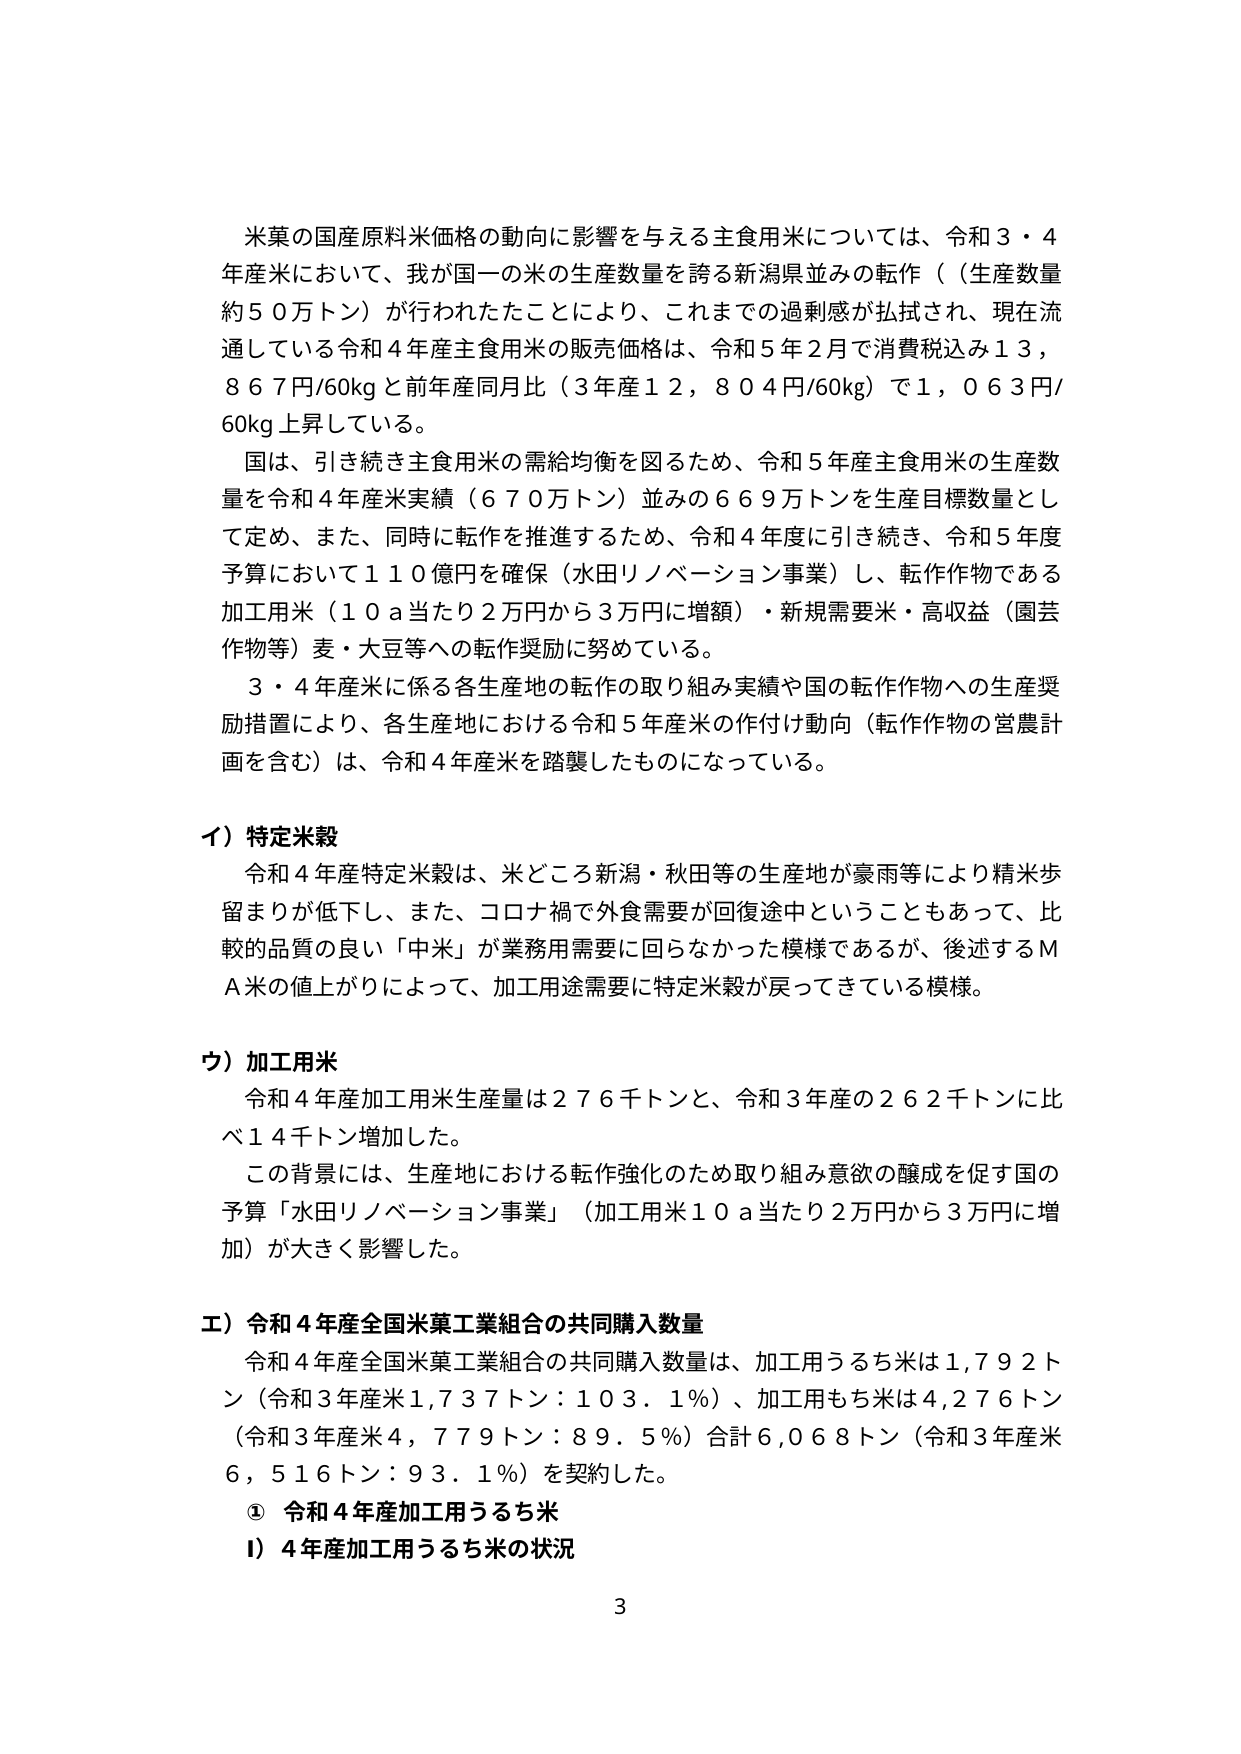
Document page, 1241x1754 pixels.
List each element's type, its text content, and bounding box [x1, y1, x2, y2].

text ３・４年産米に係る各生産地の転作の取り組み実績や国の転作作物への生産奨励措置により、各生産地における令和５年産米の作付け動向（転作作物の営農計画を含む）は、令和４年産米を踏襲したものになっている。 [221, 667, 1063, 779]
list 令和４年産加工用うるち米 [246, 1492, 1063, 1529]
text エ）令和４年産全国米菓工業組合の共同購入数量 [177, 1304, 1063, 1342]
text 令和４年産特定米穀は、米どころ新潟・秋田等の生産地が豪雨等により精米歩留まりが低下し、また、コロナ禍で外食需要が回復途中ということもあって、比較的品質の良い「中米」が業務用需要に回らなかった模様であるが、後述するＭＡ米の値上がりによって、加工用途需要に特定米穀が戻ってきている模様。 [221, 854, 1063, 1004]
text 令和４年産全国米菓工業組合の共同購入数量は、加工用うるち米は１,７９２トン（令和３年産米１,７３７トン：１０３．１％）、加工用もち米は４,２７６トン（令和３年産米４，７７９トン：８９．５％）合計６,０６８トン（令和３年産米 ６，５１６トン：９３．１％）を契約した。 [221, 1342, 1063, 1492]
text ウ）加工用米 [177, 1042, 1063, 1079]
text 令和４年産加工用米生産量は２７６千トンと、令和３年産の２６２千トンに比べ１４千トン増加した。 [221, 1079, 1063, 1154]
text 米菓の国産原料米価格の動向に影響を与える主食用米については、令和３・４年産米において、我が国一の米の生産数量を誇る新潟県並みの転作（（生産数量約５０万トン）が行われたたことにより、これまでの過剰感が払拭され、現在流通している令和４年産主食用米の販売価格は、令和５年２月で消費税込み１３，８６７円/60kgと前年産同月比（３年産１２，８０４円/60㎏）で１，０６３円/60kg上昇している。 [221, 217, 1063, 442]
text Ⅰ）４年産加工用うるち米の状況 [177, 1529, 1063, 1567]
text イ）特定米穀 [177, 817, 1063, 854]
text この背景には、生産地における転作強化のため取り組み意欲の醸成を促す国の予算「水田リノベーション事業」（加工用米１０ａ当たり２万円から３万円に増加）が大きく影響した。 [221, 1154, 1063, 1267]
text 国は、引き続き主食用米の需給均衡を図るため、令和５年産主食用米の生産数量を令和４年産米実績（６７０万トン）並みの６６９万トンを生産目標数量として定め、また、同時に転作を推進するため、令和４年度に引き続き、令和５年度予算において１１０億円を確保（水田リノベーション事業）し、転作作物である加工用米（１０ａ当たり２万円から３万円に増額）・新規需要米・高収益（園芸作物等）麦・大豆等への転作奨励に努めている。 [221, 442, 1063, 667]
